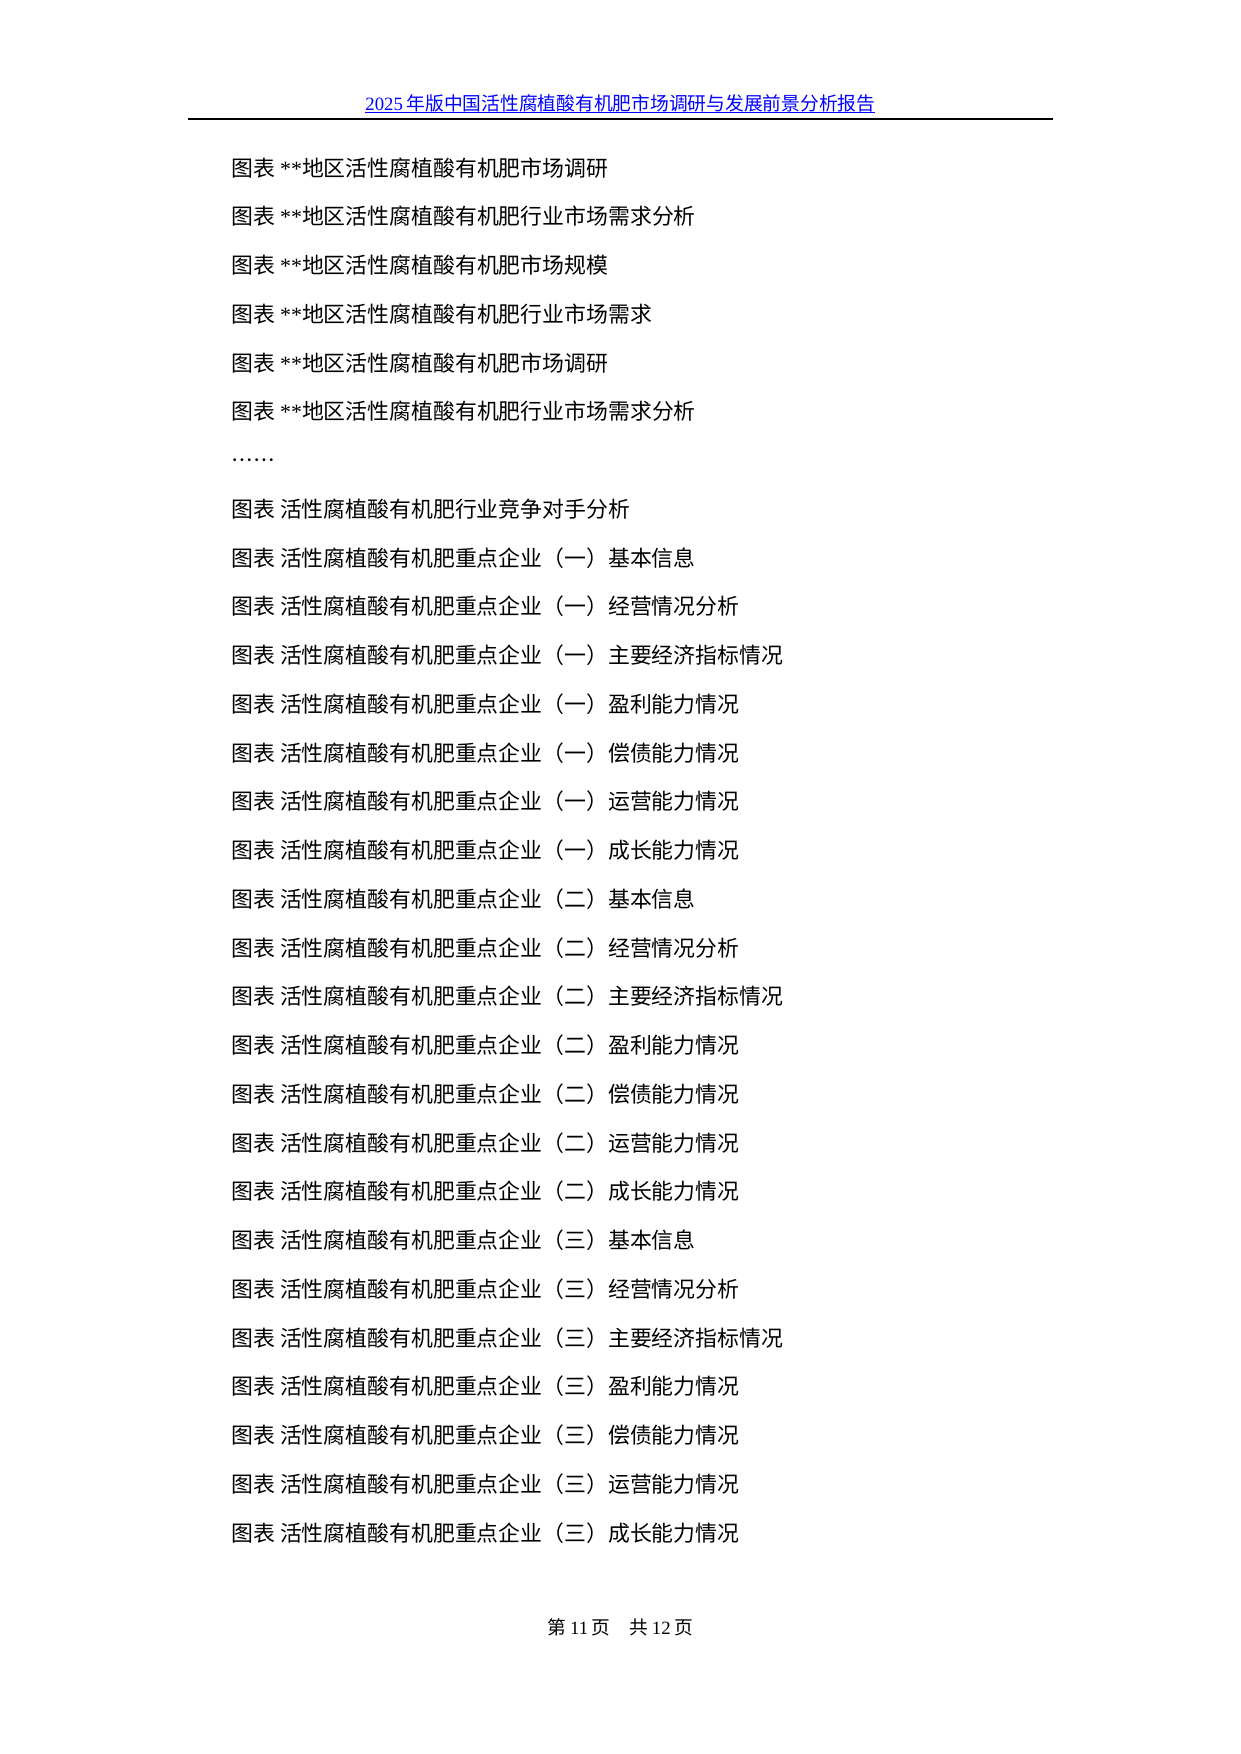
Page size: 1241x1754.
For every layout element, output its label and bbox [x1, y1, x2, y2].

text [187, 150, 1053, 1548]
